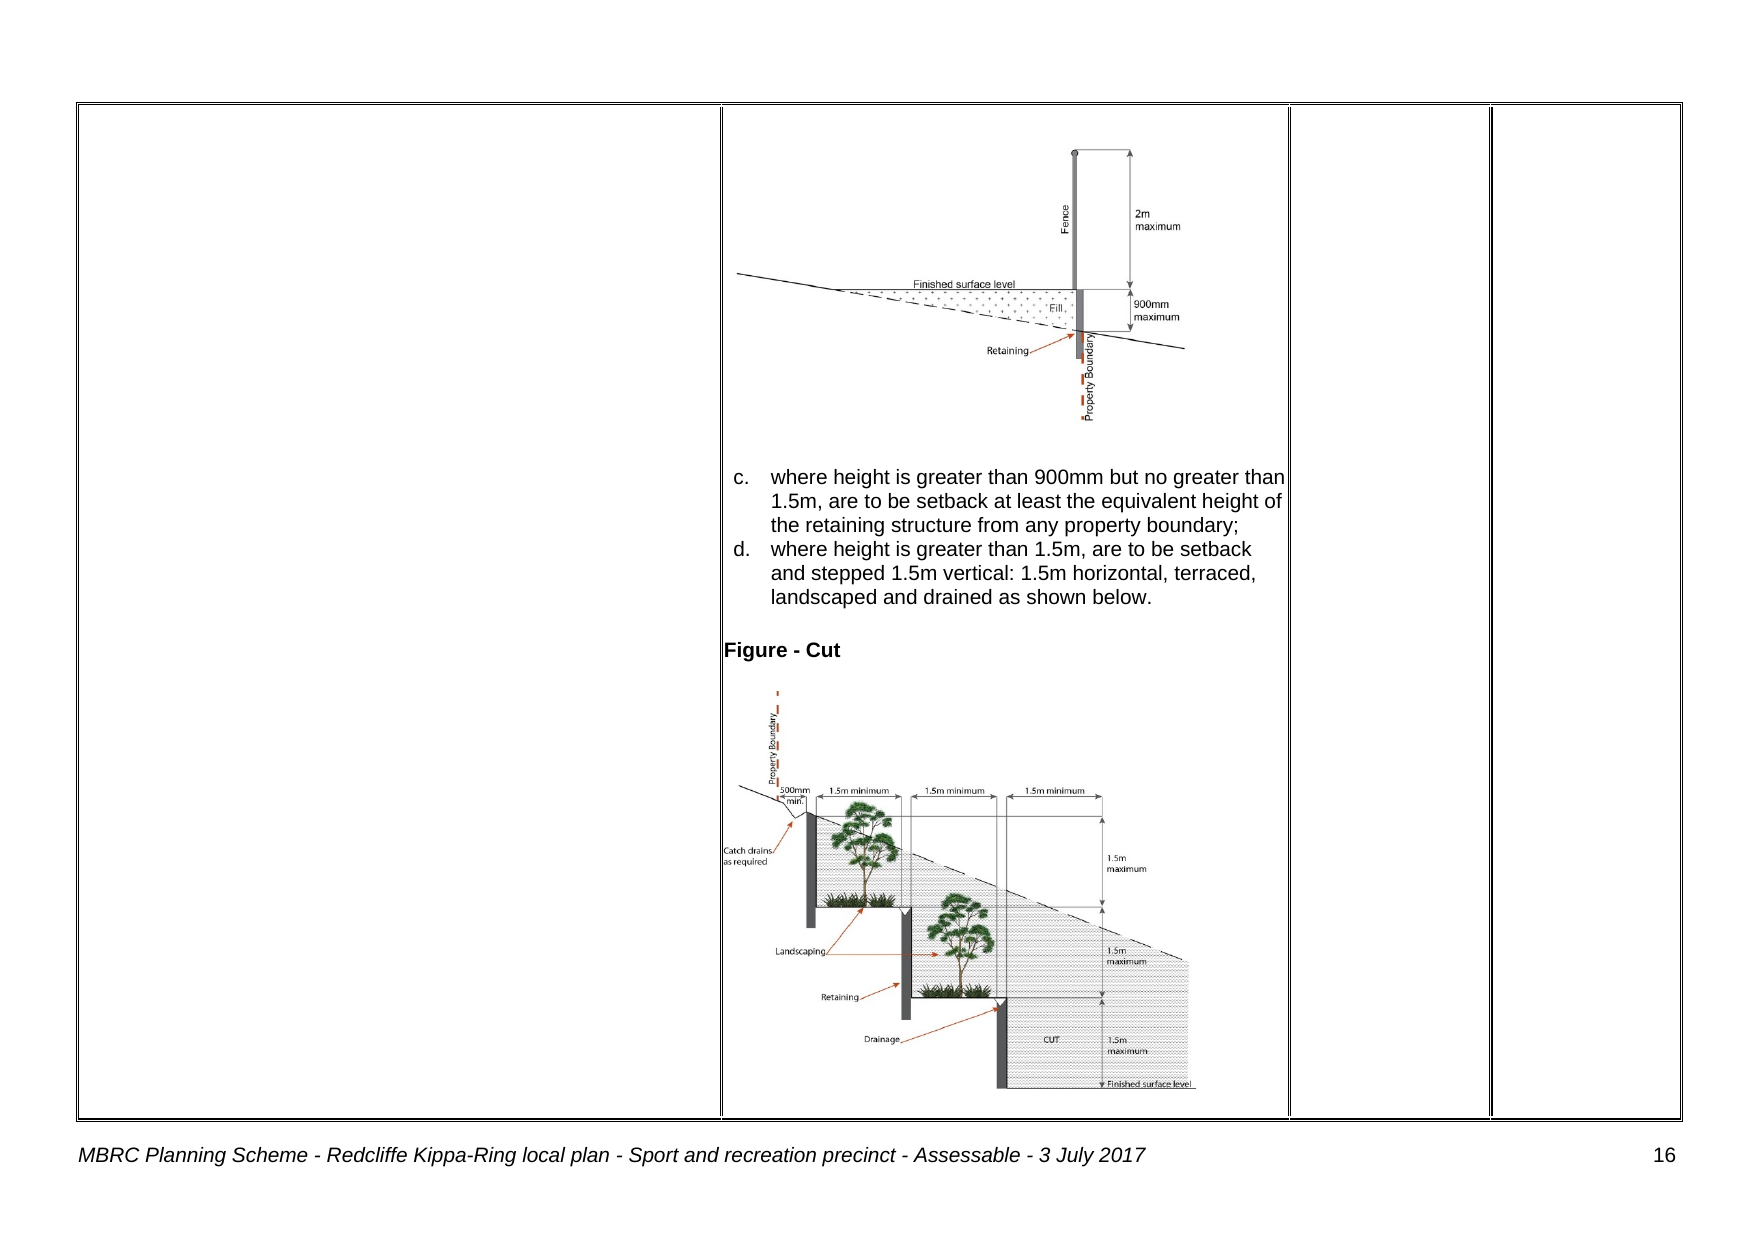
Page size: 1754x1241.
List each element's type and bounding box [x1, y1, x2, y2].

table_cell [721, 105, 1290, 1118]
table_cell [1290, 103, 1491, 1118]
picture [723, 134, 1197, 436]
table_cell [1491, 105, 1680, 1118]
picture [723, 691, 1197, 1089]
table_cell [79, 105, 721, 1118]
